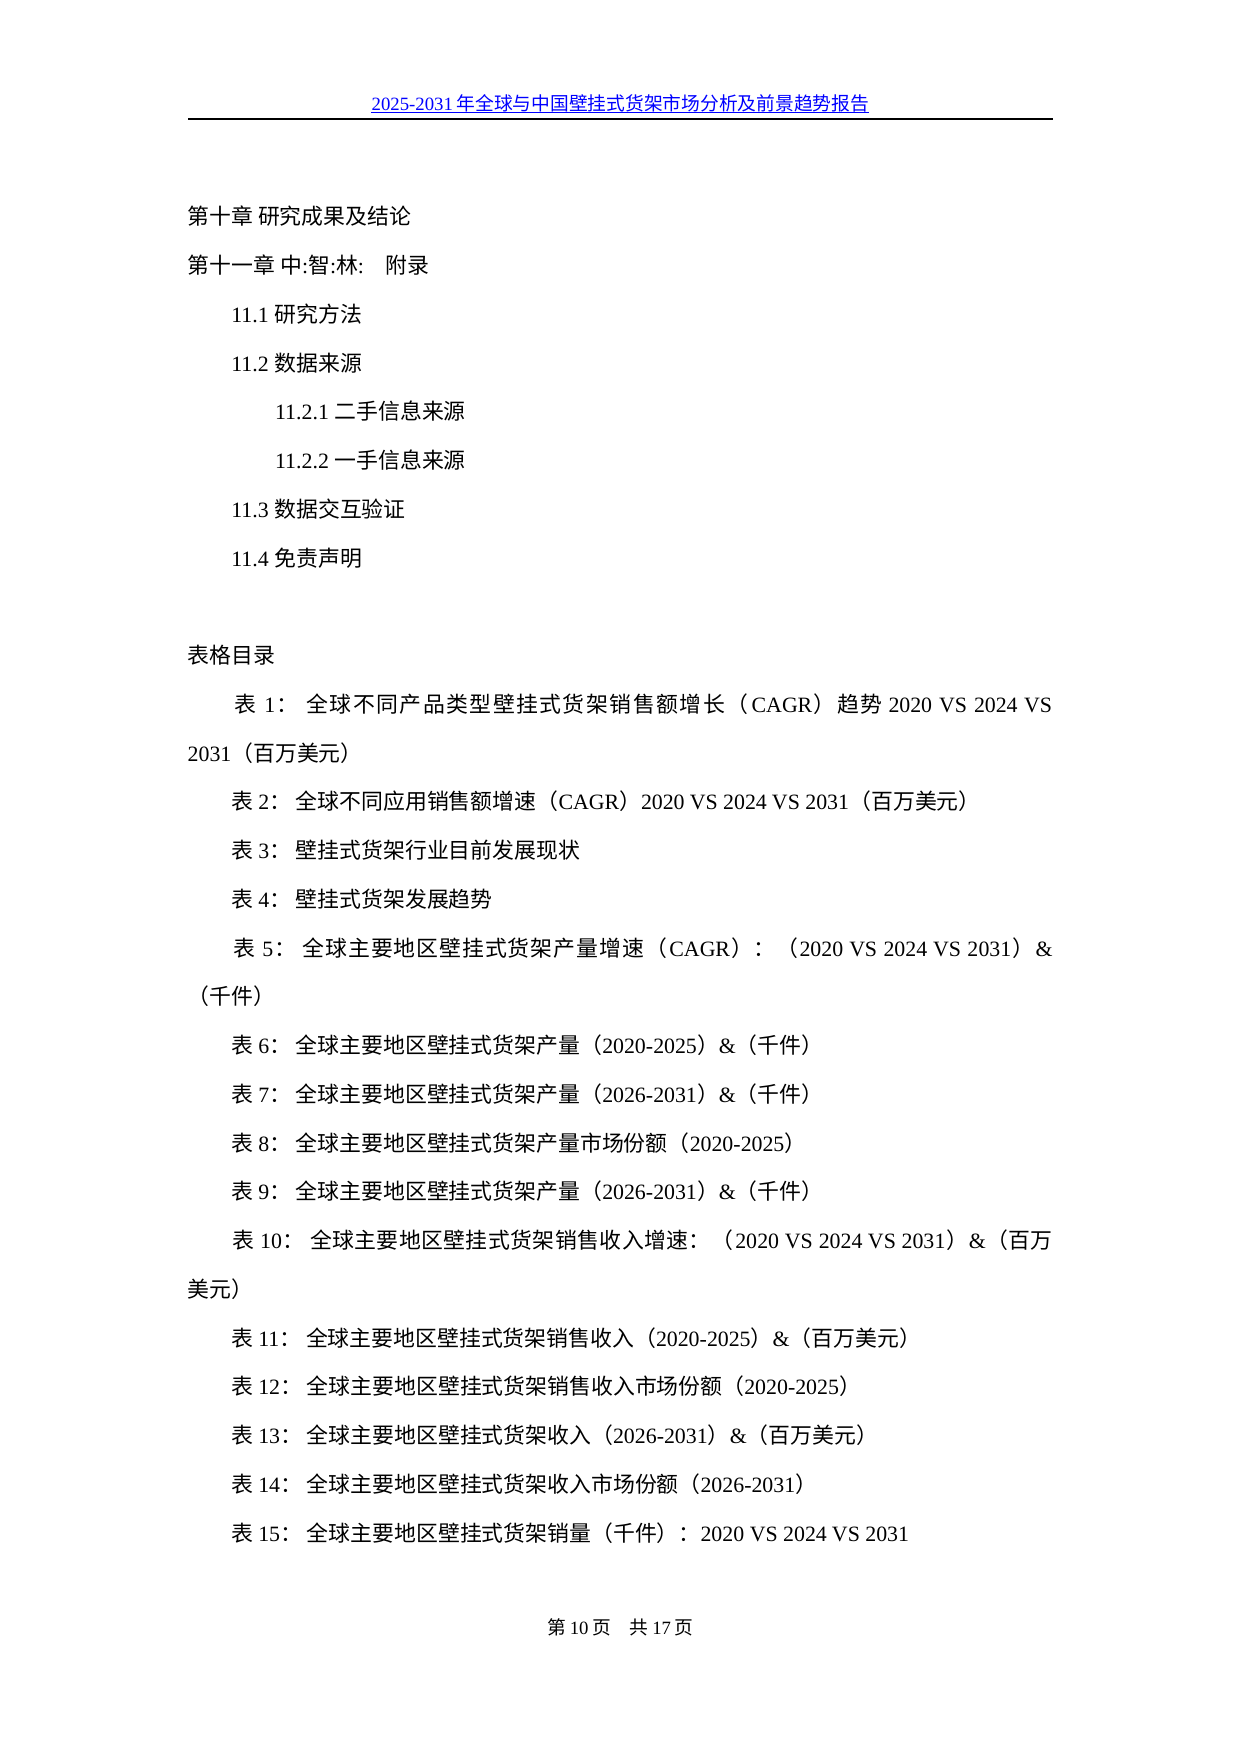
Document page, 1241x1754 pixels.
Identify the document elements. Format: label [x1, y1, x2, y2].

text [187, 150, 1053, 1548]
